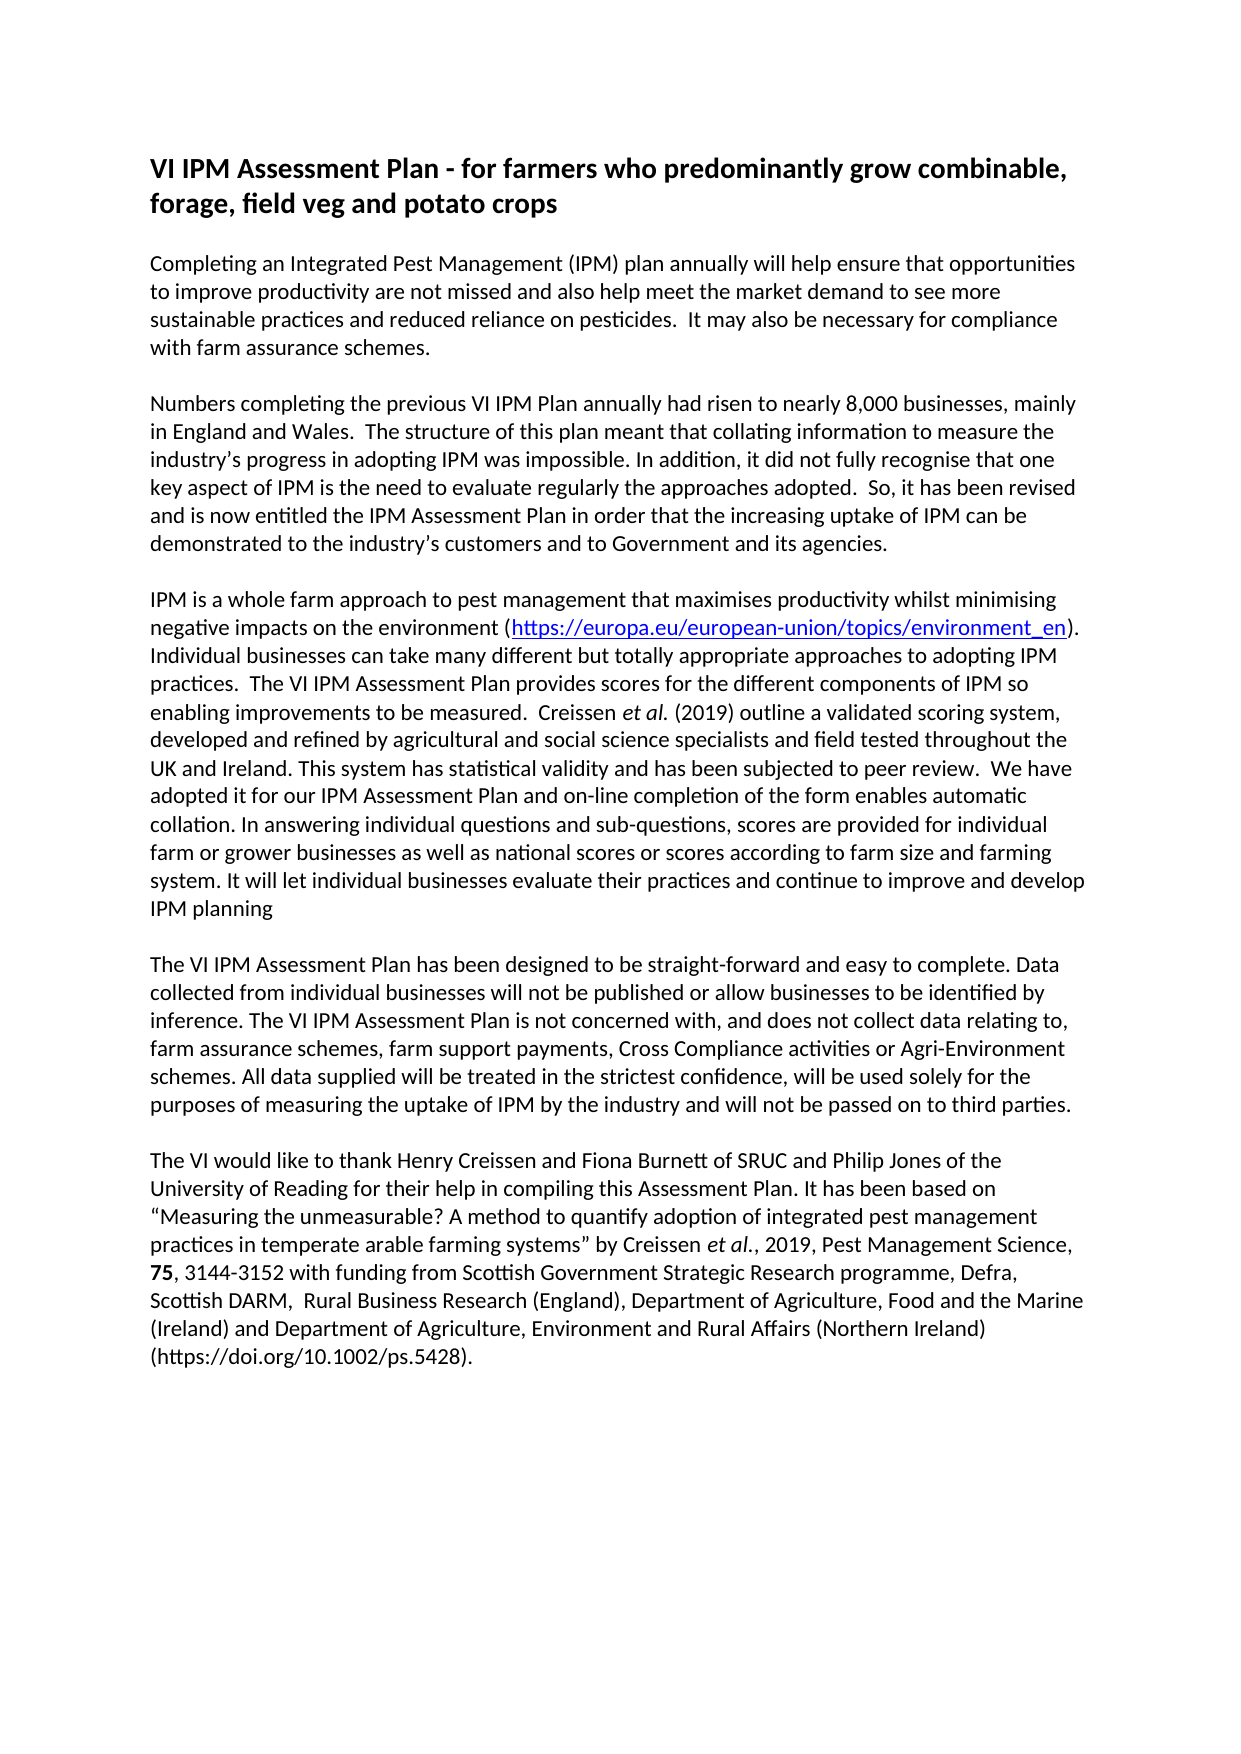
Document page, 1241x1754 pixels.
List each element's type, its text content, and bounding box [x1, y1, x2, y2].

text The VI IPM Assessment Plan has been designed to be straight-forward and easy to complete. Data collected from individual businesses will not be published or allow businesses to be identified by inference. The VI IPM Assessment Plan is not concerned with, and does not collect data relating to, farm assurance schemes, farm support payments, Cross Compliance activities or Agri-Environment schemes. All data supplied will be treated in the strictest confidence, will be used solely for the purposes of measuring the uptake of IPM by the industry and will not be passed on to third parties. [150, 950, 1090, 1118]
text Completing an Integrated Pest Management (IPM) plan annually will help ensure that opportunities to improve productivity are not missed and also help meet the market demand to see more sustainable practices and reduced reliance on pesticides. It may also be necessary for compliance with farm assurance schemes. [150, 249, 1090, 361]
text Numbers completing the previous VI IPM Plan annually had risen to nearly 8,000 businesses, mainly in England and Wales. The structure of this plan meant that collating information to measure the industry’s progress in adopting IPM was impossible. In addition, it did not fully recognise that one key aspect of IPM is the need to evaluate regularly the approaches adopted. So, it has been revised and is now entitled the IPM Assessment Plan in order that the increasing uptake of IPM can be demonstrated to the industry’s customers and to Government and its agencies. [150, 389, 1090, 557]
text The VI would like to thank Henry Creissen and Fiona Burnett of SRUC and Philip Jones of the University of Reading for their help in compiling this Assessment Plan. It has been based on “Measuring the unmeasurable? A method to quantify adoption of integrated pest management practices in temperate arable farming systems” by Creissen et al., 2019, Pest Management Science, 75, 3144-3152 with funding from Scottish Government Strategic Research programme, Defra, Scottish DARM, Rural Business Research (England), Department of Agriculture, Food and the Marine (Ireland) and Department of Agriculture, Environment and Rural Affairs (Northern Ireland) (https://doi.org/10.1002/ps.5428). [150, 1146, 1090, 1370]
text IPM is a whole farm approach to pest management that maximises productivity whilst minimising negative impacts on the environment (https://europa.eu/european-union/topics/environment_en). Individual businesses can take many different but totally appropriate approaches to adopting IPM practices. The VI IPM Assessment Plan provides scores for the different components of IPM so enabling improvements to be measured. Creissen et al. (2019) outline a validated scoring system, developed and refined by agricultural and social science specialists and field tested throughout the UK and Ireland. This system has statistical validity and has been subjected to peer review. We have adopted it for our IPM Assessment Plan and on-line completion of the form enables automatic collation. In answering individual questions and sub-questions, scores are provided for individual farm or grower businesses as well as national scores or scores according to farm size and farming system. It will let individual businesses evaluate their practices and continue to improve and develop IPM planning [150, 586, 1090, 922]
text VI IPM Assessment Plan - for farmers who predominantly grow combinable, forage, field veg and potato crops [150, 150, 1090, 221]
